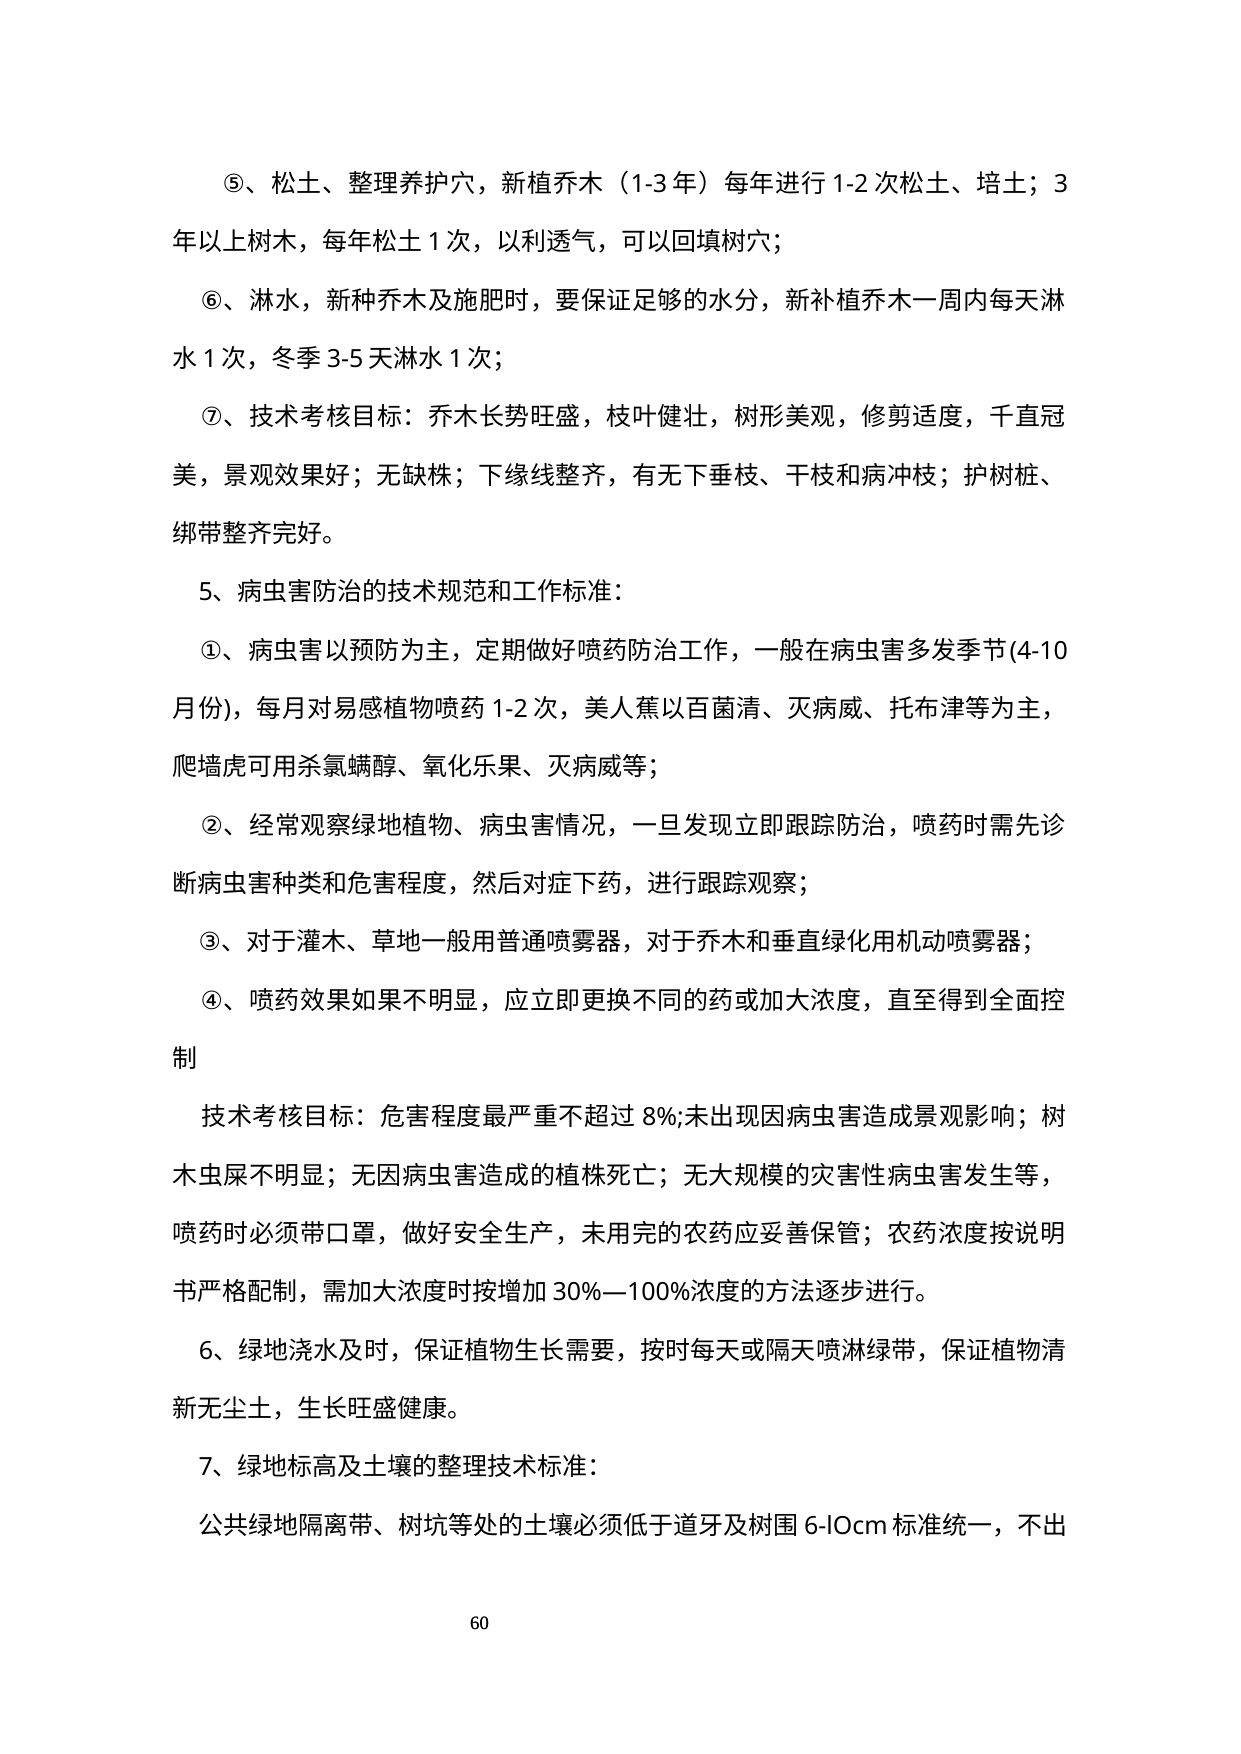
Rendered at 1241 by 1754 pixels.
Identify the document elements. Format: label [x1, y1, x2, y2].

table_header [161, 146, 1079, 1546]
